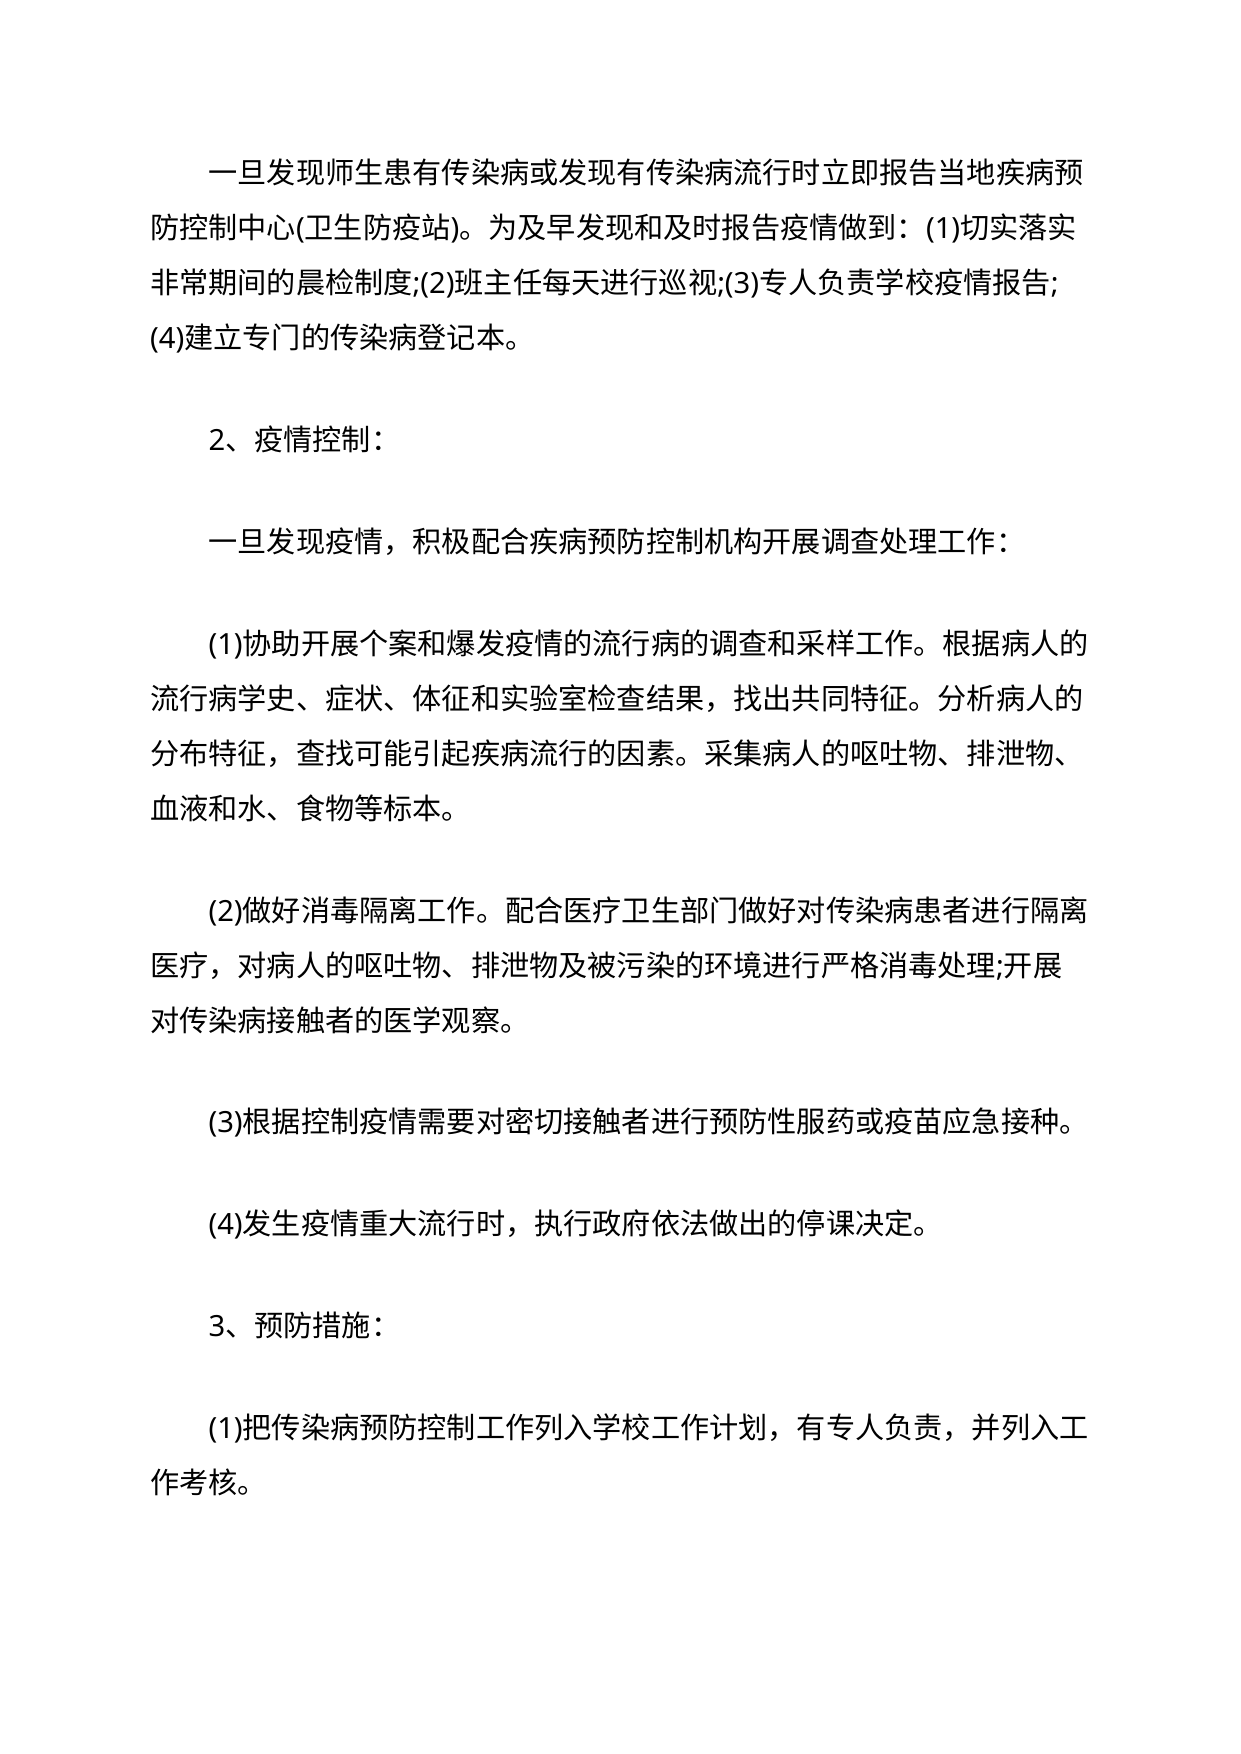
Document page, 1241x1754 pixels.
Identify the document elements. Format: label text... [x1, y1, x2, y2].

text 2、疫情控制： [150, 417, 1090, 459]
text (1)把传染病预防控制工作列入学校工作计划，有专人负责，并列入工作考核。 [150, 1405, 1090, 1502]
text (4)发生疫情重大流行时，执行政府依法做出的停课决定。 [150, 1201, 1090, 1243]
text (3)根据控制疫情需要对密切接触者进行预防性服药或疫苗应急接种。 [150, 1099, 1090, 1141]
text 3、预防措施： [150, 1303, 1090, 1345]
text (2)做好消毒隔离工作。配合医疗卫生部门做好对传染病患者进行隔离医疗，对病人的呕吐物、排泄物及被污染的环境进行严格消毒处理;开展对传染病接触者的医学观察。 [150, 887, 1090, 1039]
text 一旦发现师生患有传染病或发现有传染病流行时立即报告当地疾病预防控制中心(卫生防疫站)。为及早发现和及时报告疫情做到：(1)切实落实非常期间的晨检制度;(2)班主任每天进行巡视;(3)专人负责学校疫情报告;(4)建立专门的传染病登记本。 [150, 150, 1090, 357]
text (1)协助开展个案和爆发疫情的流行病的调查和采样工作。根据病人的流行病学史、症状、体征和实验室检查结果，找出共同特征。分析病人的分布特征，查找可能引起疾病流行的因素。采集病人的呕吐物、排泄物、血液和水、食物等标本。 [150, 621, 1090, 828]
text 一旦发现疫情，积极配合疾病预防控制机构开展调查处理工作： [150, 519, 1090, 561]
